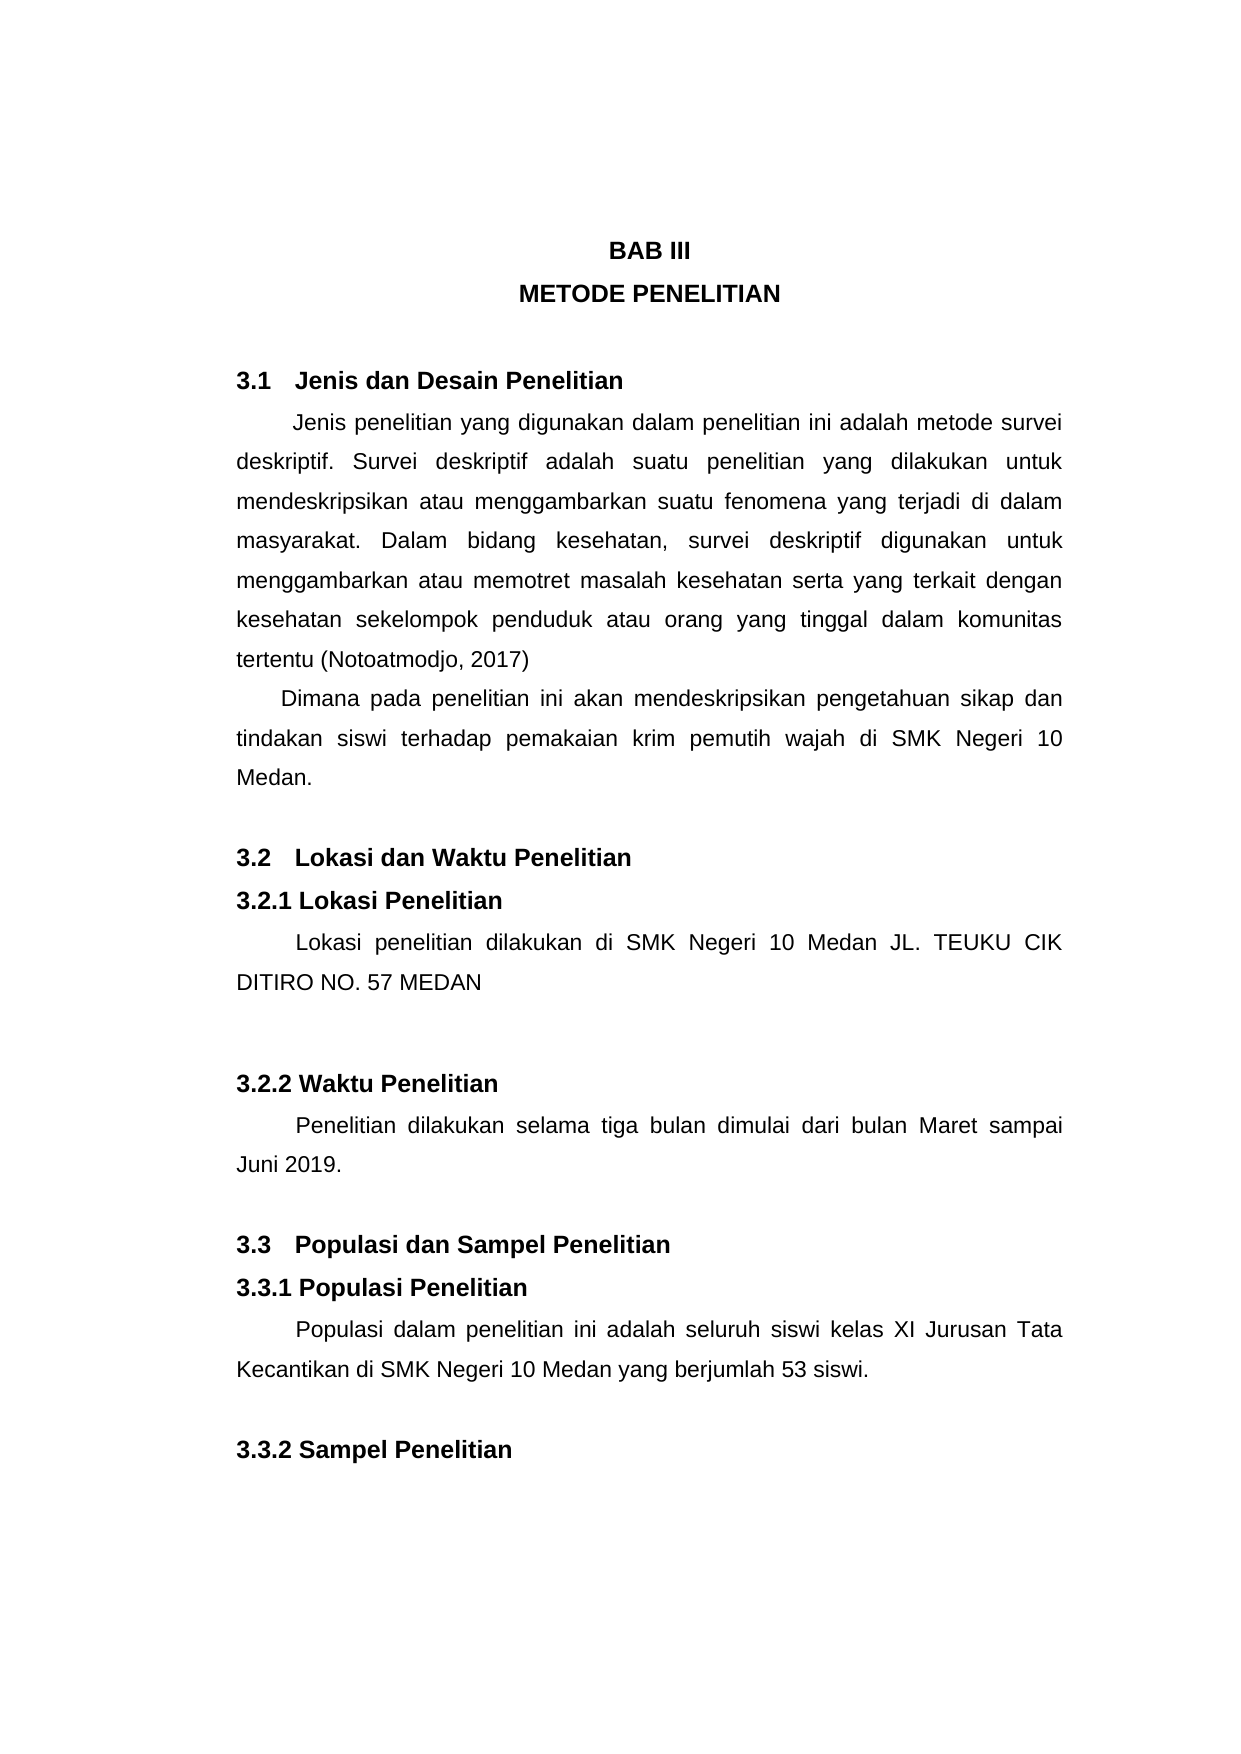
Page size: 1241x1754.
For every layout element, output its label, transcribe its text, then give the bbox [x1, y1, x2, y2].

text Penelitian dilakukan selama tiga bulan dimulai dari bulan Maret sampai Juni 2019. [236, 1112, 1063, 1177]
list 3.3.2 Sampel Penelitian [236, 1435, 1063, 1463]
list Populasi dan Sampel Penelitian [236, 1230, 1063, 1259]
list Jenis dan Desain Penelitian [236, 366, 1063, 394]
list Populasi dalam penelitian ini adalah seluruh siswi kelas XI Jurusan Tata Kecantikan di SMK Negeri 10 Medan yang berjumlah 53 siswi. [236, 1316, 1063, 1382]
list 3.3.1 Populasi Penelitian [236, 1273, 1063, 1302]
list Jenis penelitian yang digunakan dalam penelitian ini adalah metode survei deskriptif. Survei deskriptif adalah suatu penelitian yang dilakukan untuk mendeskripsikan atau menggambarkan suatu fenomena yang terjadi di dalam masyarakat. Dalam bidang kesehatan, survei deskriptif digunakan untuk menggambarkan atau memotret masalah kesehatan serta yang terkait dengan kesehatan sekelompok penduduk atau orang yang tinggal dalam komunitas tertentu (Notoatmodjo, 2017) [236, 409, 1063, 672]
list 3.2.1 Lokasi Penelitian [236, 886, 1063, 915]
text METODE PENELITIAN [236, 279, 1063, 308]
text Dimana pada penelitian ini akan mendeskripsikan pengetahuan sikap dan tindakan siswi terhadap pemakaian krim pemutih wajah di SMK Negeri 10 Medan. [236, 685, 1063, 790]
text Lokasi penelitian dilakukan di SMK Negeri 10 Medan JL. TEUKU CIK DITIRO NO. 57 MEDAN [236, 929, 1063, 995]
list Lokasi dan Waktu Penelitian [236, 843, 1063, 872]
text BAB III [236, 236, 1063, 265]
list 3.2.2 Waktu Penelitian [236, 1068, 1063, 1097]
